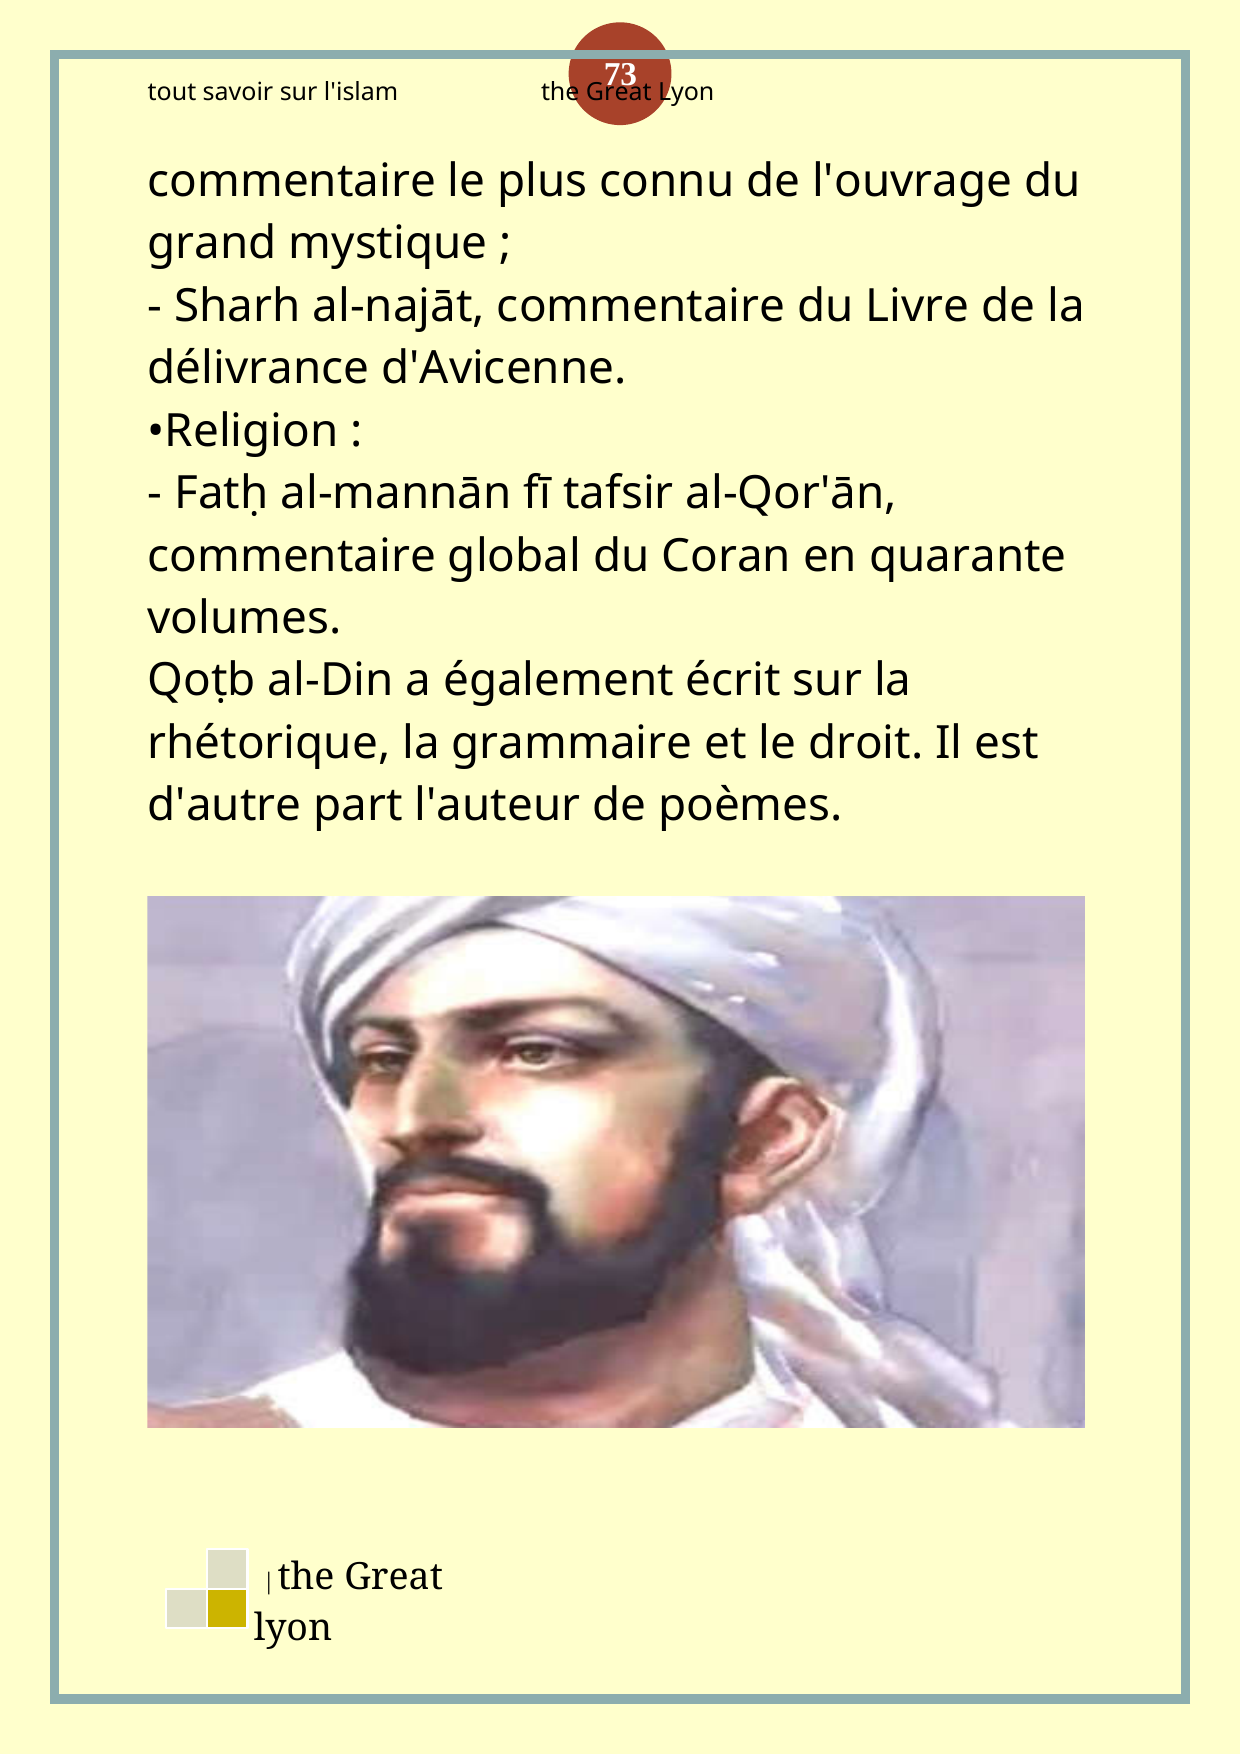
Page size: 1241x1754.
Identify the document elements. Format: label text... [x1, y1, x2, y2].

text Qoṭb al-Din a également écrit sur la rhétorique, la grammaire et le droit. Il est d'autre part l'auteur de poèmes. [147, 647, 1093, 834]
picture [147, 896, 1085, 1428]
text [147, 148, 1093, 272]
text •Religion : [147, 397, 1093, 459]
text - Sharh al-najāt, commentaire du Livre de la délivrance d'Avicenne. [147, 272, 1093, 397]
text - Fatḥ al-mannān fī tafsir al-Qor'ān, commentaire global du Coran en quarante volumes. [147, 459, 1093, 647]
